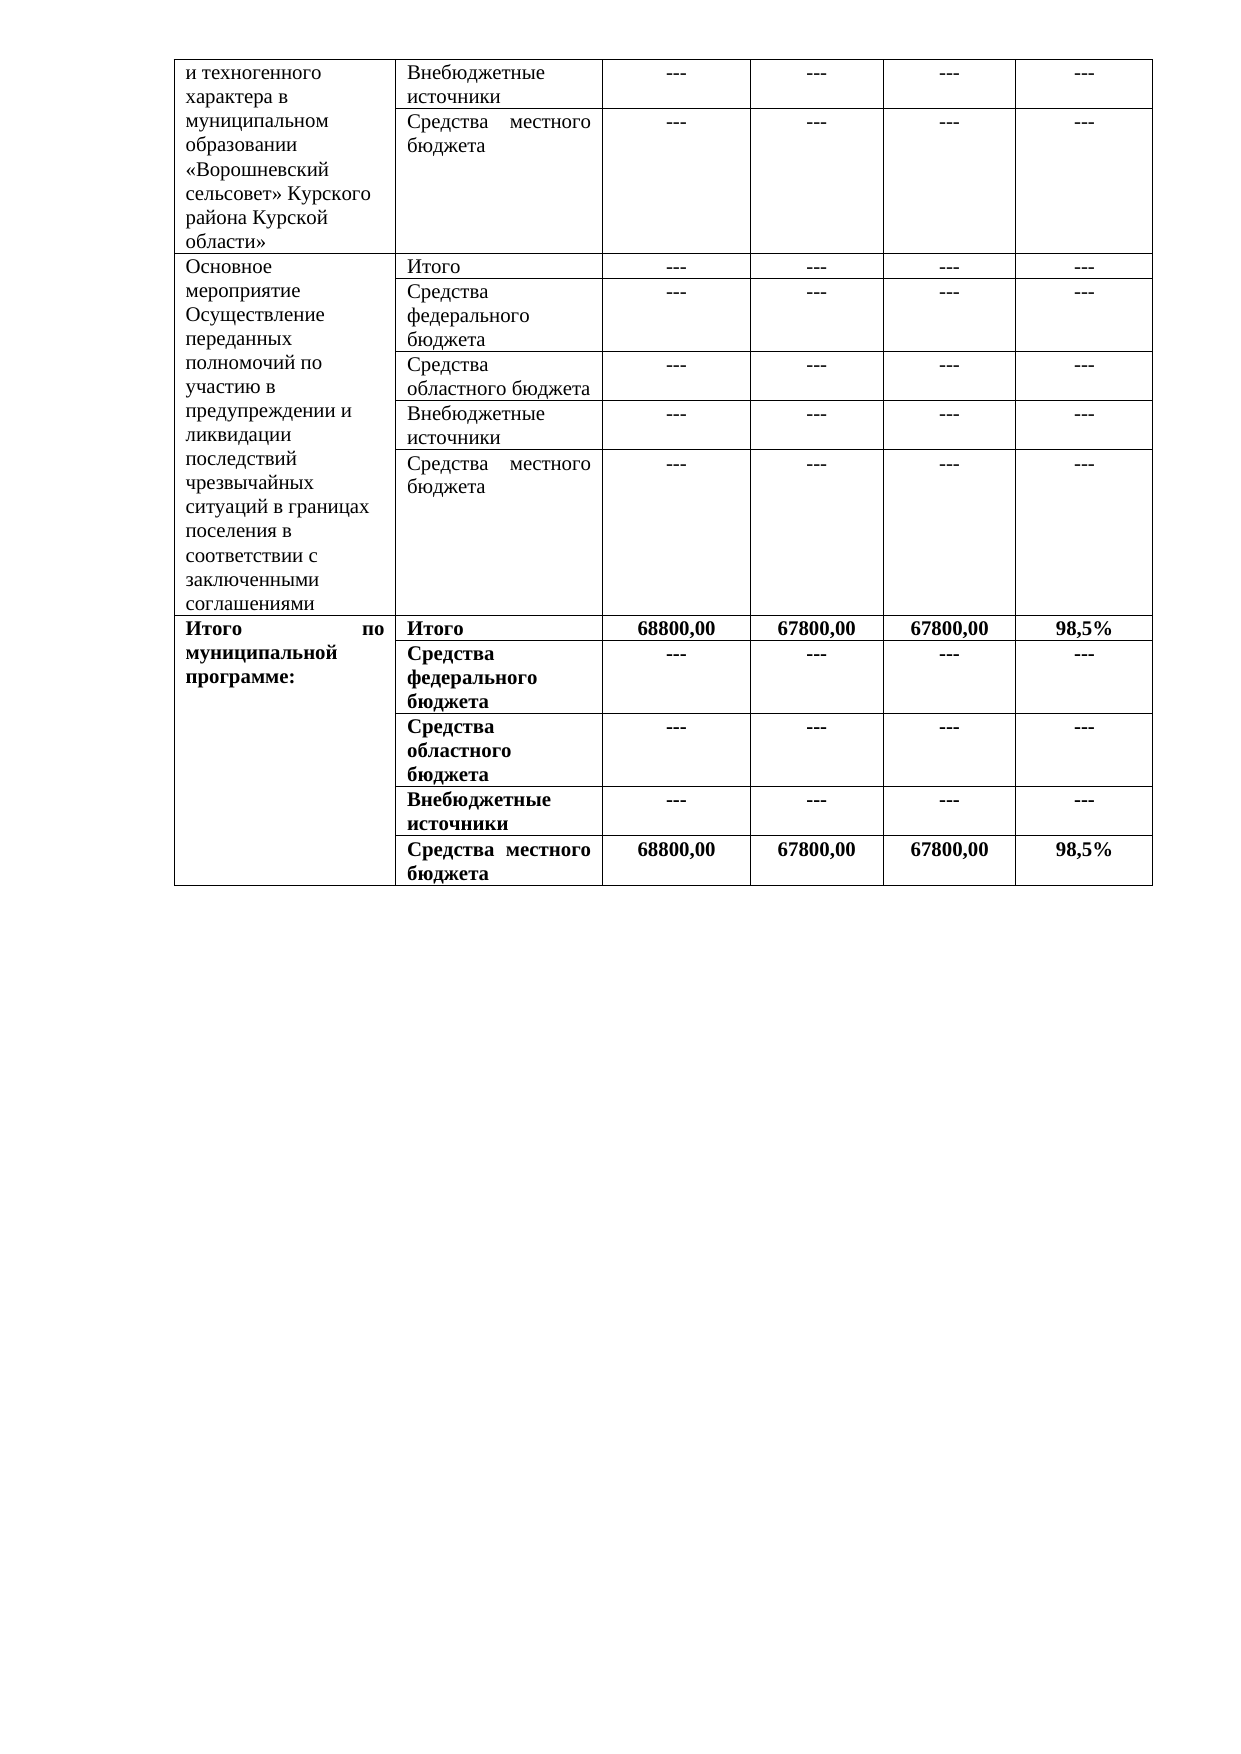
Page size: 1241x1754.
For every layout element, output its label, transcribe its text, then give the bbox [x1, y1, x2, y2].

table_cell Средства областного бюджета [396, 352, 602, 400]
table_cell --- [751, 279, 883, 351]
table_cell Средства местного бюджета [396, 109, 602, 253]
table_cell --- [603, 279, 750, 351]
table_cell 67800,00 [884, 836, 1015, 884]
table_cell Внебюджетные источники [396, 401, 602, 449]
table_cell Средства местного бюджета [396, 450, 602, 615]
table_cell --- [1016, 787, 1152, 835]
table_cell --- [884, 254, 1015, 278]
table_cell Внебюджетные источники [396, 60, 602, 108]
table_cell --- [603, 352, 750, 400]
table_cell --- [884, 279, 1015, 351]
table_cell --- [751, 352, 883, 400]
table_cell 68800,00 [603, 616, 750, 640]
table_cell --- [1016, 352, 1152, 400]
table_cell Средства федерального бюджета [396, 279, 602, 351]
table_cell Средства федерального бюджета [396, 641, 602, 713]
table_cell --- [884, 641, 1015, 713]
table_cell Средства местного бюджета [396, 836, 602, 884]
table_cell --- [751, 450, 883, 615]
table_cell 67800,00 [751, 836, 883, 884]
table_cell Итого по муниципальной программе: [175, 616, 395, 884]
table_cell --- [603, 254, 750, 278]
table_cell --- [1016, 450, 1152, 615]
table_cell --- [603, 60, 750, 108]
table_cell --- [1016, 254, 1152, 278]
table_cell Внебюджетные источники [396, 787, 602, 835]
table_cell --- [751, 714, 883, 786]
table_cell --- [884, 60, 1015, 108]
table_cell Итого [396, 616, 602, 640]
table_cell --- [884, 109, 1015, 253]
table_cell 98,5% [1016, 616, 1152, 640]
table_cell --- [603, 450, 750, 615]
table_cell --- [1016, 401, 1152, 449]
table_cell --- [1016, 279, 1152, 351]
table_cell --- [1016, 109, 1152, 253]
table_cell --- [1016, 641, 1152, 713]
table_cell --- [1016, 60, 1152, 108]
table_cell Средства областного бюджета [396, 714, 602, 786]
table_cell --- [884, 352, 1015, 400]
table_cell --- [751, 401, 883, 449]
table_cell 68800,00 [603, 836, 750, 884]
table_cell --- [603, 109, 750, 253]
table_cell --- [751, 60, 883, 108]
table_cell --- [751, 109, 883, 253]
table_cell --- [751, 787, 883, 835]
table_cell --- [603, 714, 750, 786]
table_cell 67800,00 [884, 616, 1015, 640]
table_cell --- [884, 787, 1015, 835]
table_cell 67800,00 [751, 616, 883, 640]
table_cell 98,5% [1016, 836, 1152, 884]
table_cell --- [603, 787, 750, 835]
table_cell --- [884, 450, 1015, 615]
table_cell --- [884, 401, 1015, 449]
table_cell --- [1016, 714, 1152, 786]
table_cell Итого [396, 254, 602, 278]
table_cell --- [603, 641, 750, 713]
table_cell --- [603, 401, 750, 449]
table_cell --- [884, 714, 1015, 786]
table_cell Основное мероприятие Осуществление переданных полномочий по участию в предупреждении и ликвидации последствий чрезвычайных ситуаций в границах поселения в соответствии с заключенными соглашениями [175, 254, 395, 615]
table_cell --- [751, 254, 883, 278]
table_cell --- [751, 641, 883, 713]
